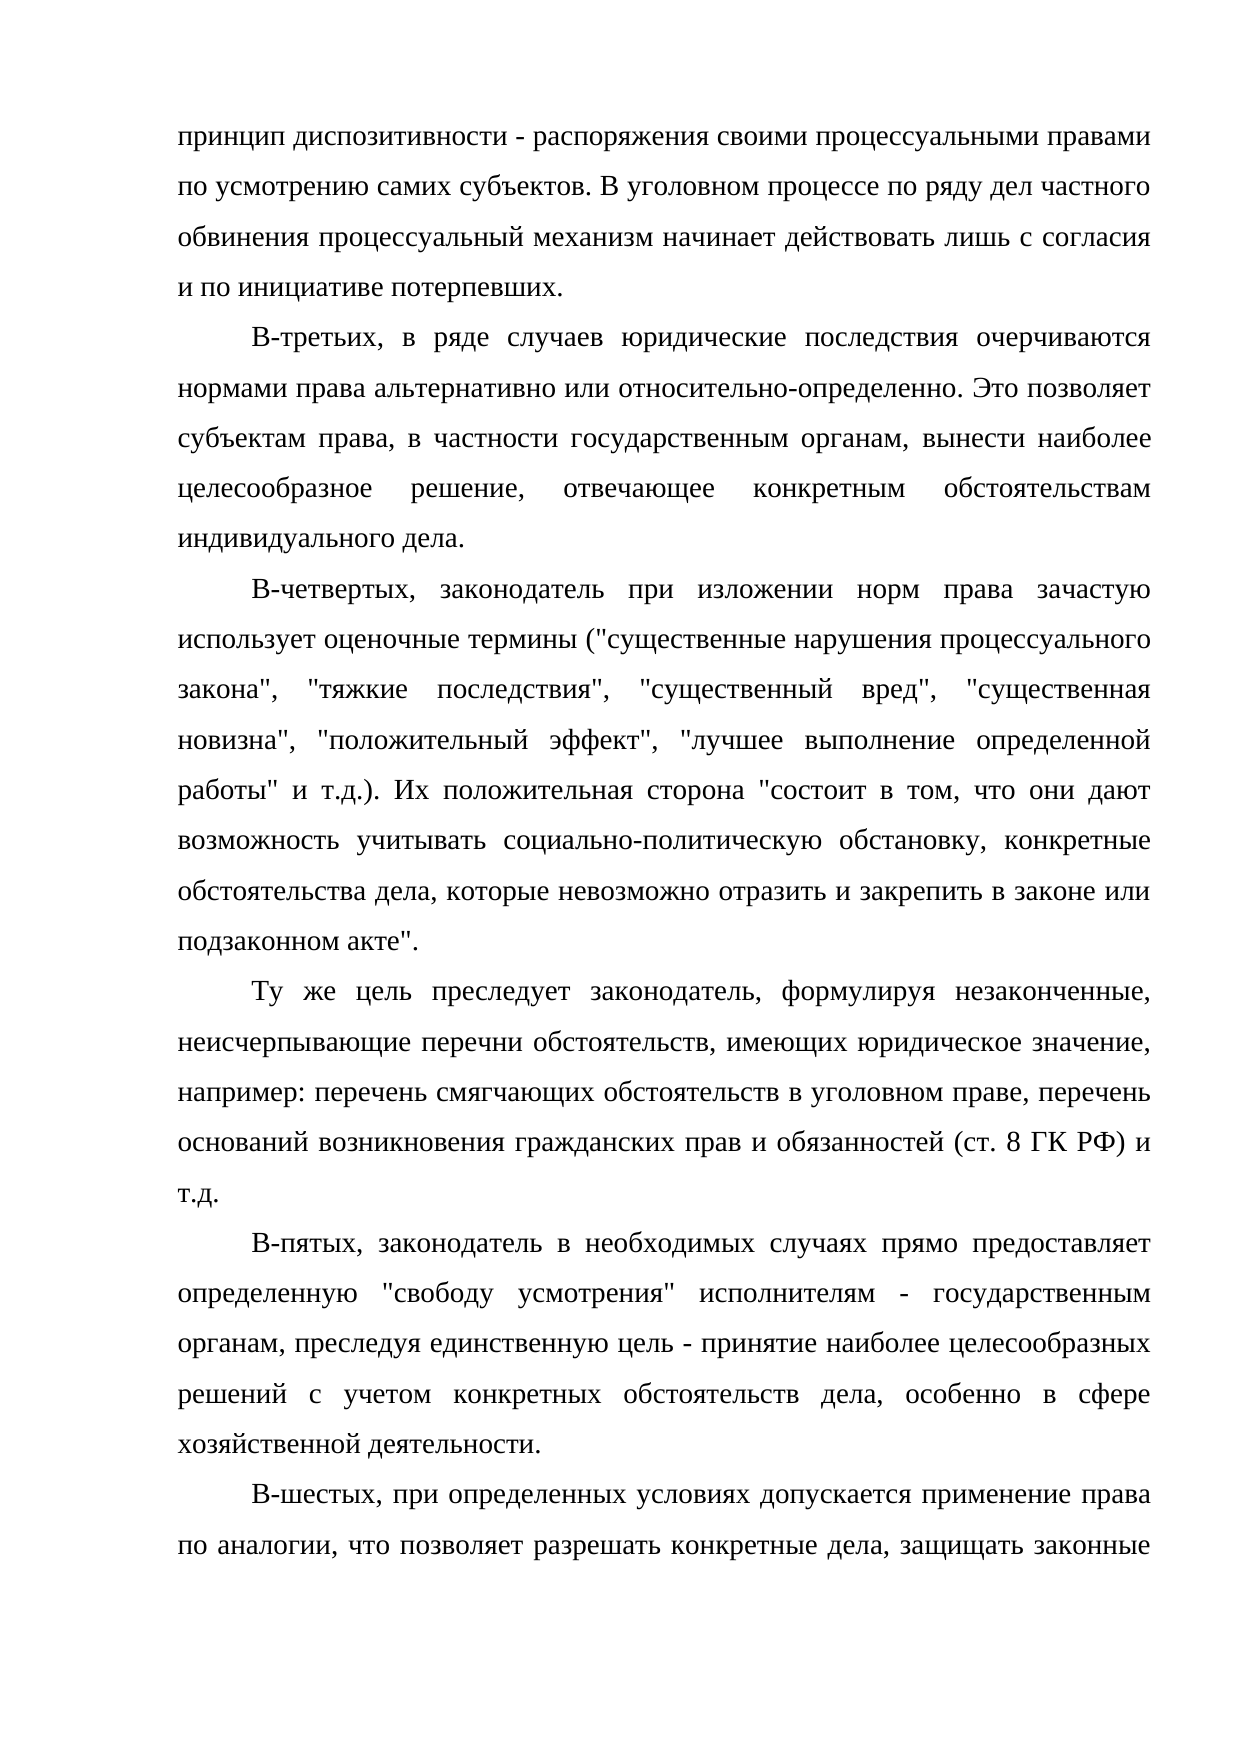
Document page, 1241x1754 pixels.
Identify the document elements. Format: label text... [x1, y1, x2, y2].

text Ту же цель преследует законодатель, формулируя незаконченные, неисчерпывающие перечни обстоятельств, имеющих юридическое значение, например: перечень смягчающих обстоятельств в уголовном праве, перечень оснований возникновения гражданских прав и обязанностей (ст. 8 ГК РФ) и т.д. [177, 973, 1152, 1208]
text В-четвертых, законодатель при изложении норм права зачастую использует оценочные термины ("существенные нарушения процессуального закона", "тяжкие последствия", "существенный вред", "существенная новизна", "положительный эффект", "лучшее выполнение определенной работы" и т.д.). Их положительная сторона "состоит в том, что они дают возможность учитывать социально-политическую обстановку, конкретные обстоятельства дела, которые невозможно отразить и закрепить в законе или подзаконном акте". [177, 571, 1152, 957]
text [177, 1477, 1152, 1560]
text В-третьих, в ряде случаев юридические последствия очерчиваются нормами права альтернативно или относительно-определенно. Это позволяет субъектам права, в частности государственным органам, вынести наиболее целесообразное решение, отвечающее конкретным обстоятельствам индивидуального дела. [177, 319, 1152, 554]
text В-пятых, законодатель в необходимых случаях прямо предоставляет определенную "свободу усмотрения" исполнителям - государственным органам, преследуя единственную цель - принятие наиболее целесообразных решений с учетом конкретных обстоятельств дела, особенно в сфере хозяйственной деятельности. [177, 1225, 1152, 1460]
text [177, 118, 1152, 303]
